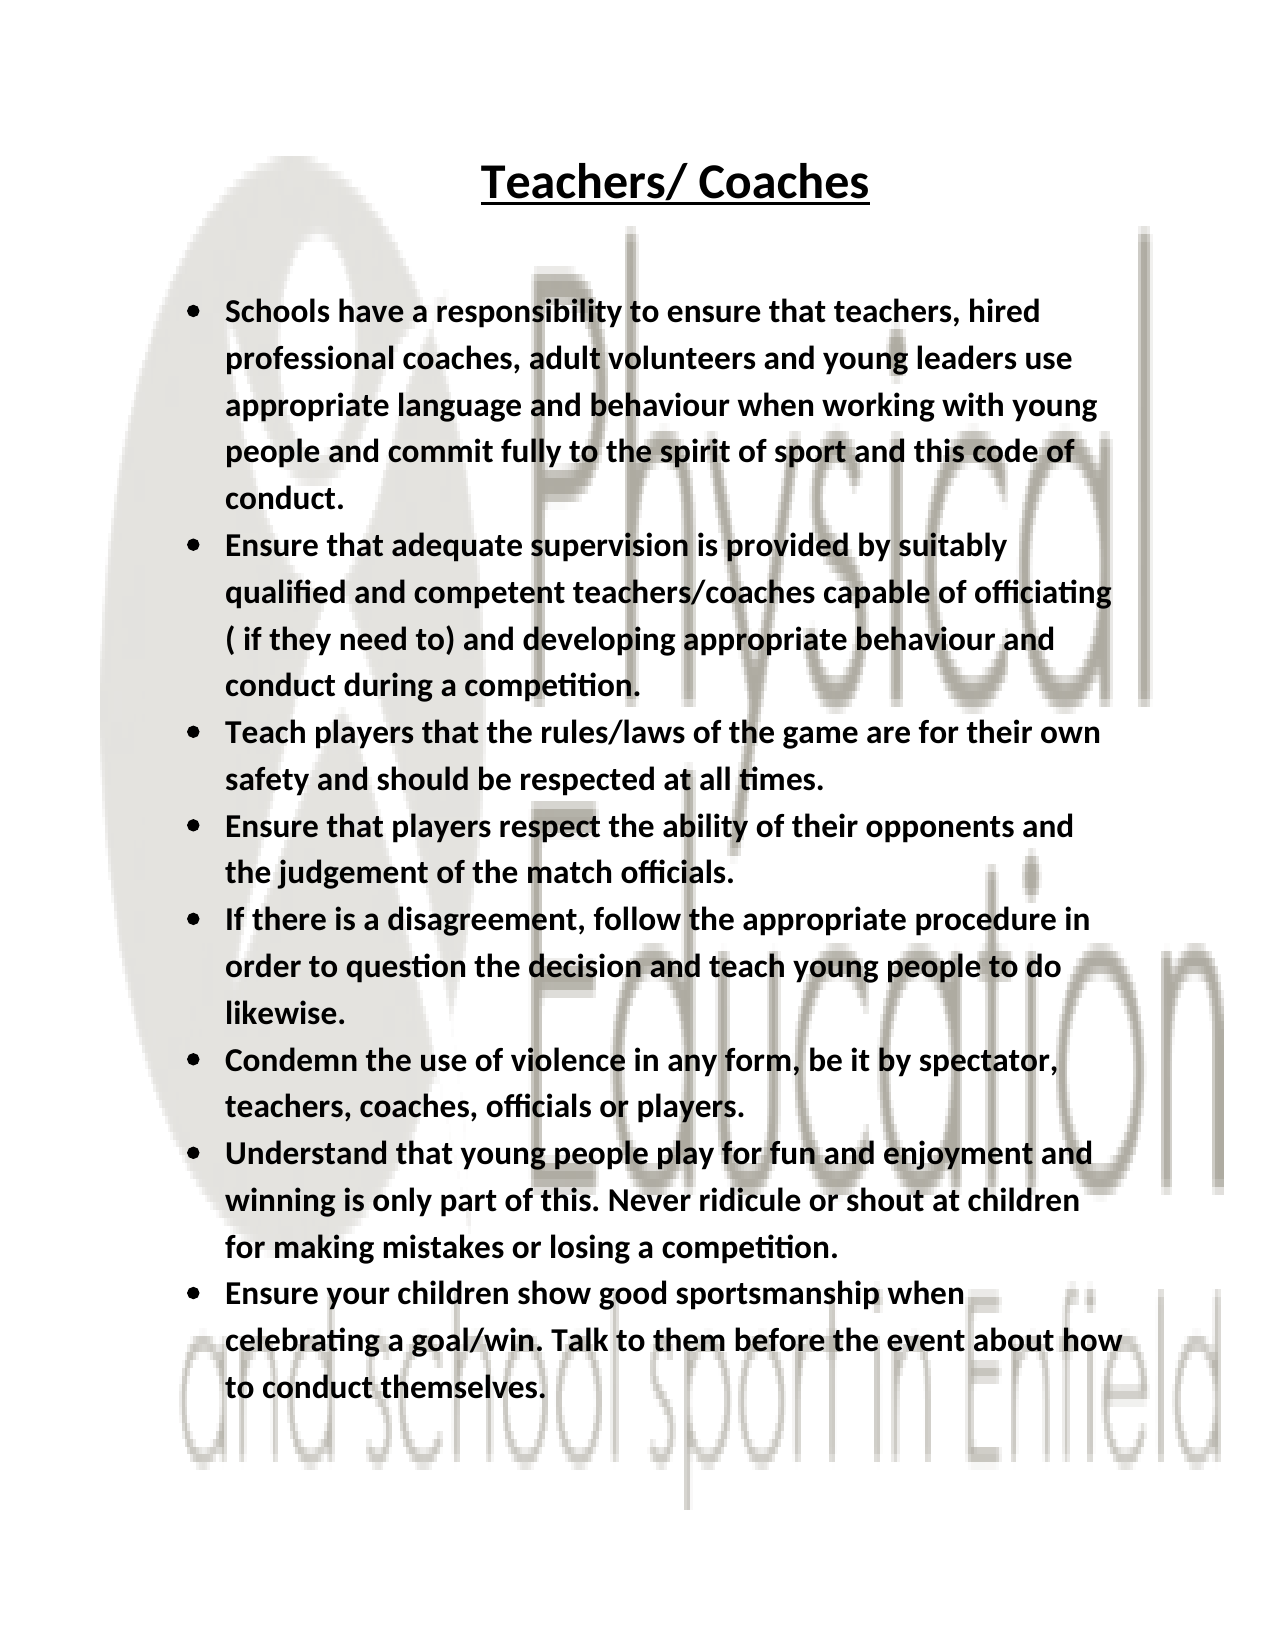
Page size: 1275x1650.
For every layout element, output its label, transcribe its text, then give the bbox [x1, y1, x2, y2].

list Condemn the use of violence in any form, be it by spectator, teachers, coaches, officials or players. [187, 1038, 1125, 1126]
list If there is a disagreement, follow the appropriate procedure in order to question the decision and teach young people to do likewise. [187, 898, 1125, 1032]
list Teach players that the rules/laws of the game are for their own safety and should be respected at all times. [187, 711, 1125, 799]
list Ensure that players respect the ability of their opponents and the judgement of the match officials. [187, 805, 1125, 892]
list Teachers/ Coaches [225, 150, 1125, 211]
list Ensure that adequate supervision is provided by suitably qualified and competent teachers/coaches capable of officiating ( if they need to) and developing appropriate behaviour and conduct during a competition. [187, 524, 1125, 705]
list Understand that young people play for fun and enjoyment and winning is only part of this. Never ridicule or shout at children for making mistakes or losing a competition. [187, 1132, 1125, 1266]
list Schools have a responsibility to ensure that teachers, hired professional coaches, adult volunteers and young leaders use appropriate language and behaviour when working with young people and commit fully to the spirit of sport and this code of conduct. [187, 290, 1125, 518]
list Ensure your children show good sportsmanship when celebrating a goal/win. Talk to them before the event about how to conduct themselves. [187, 1272, 1125, 1407]
